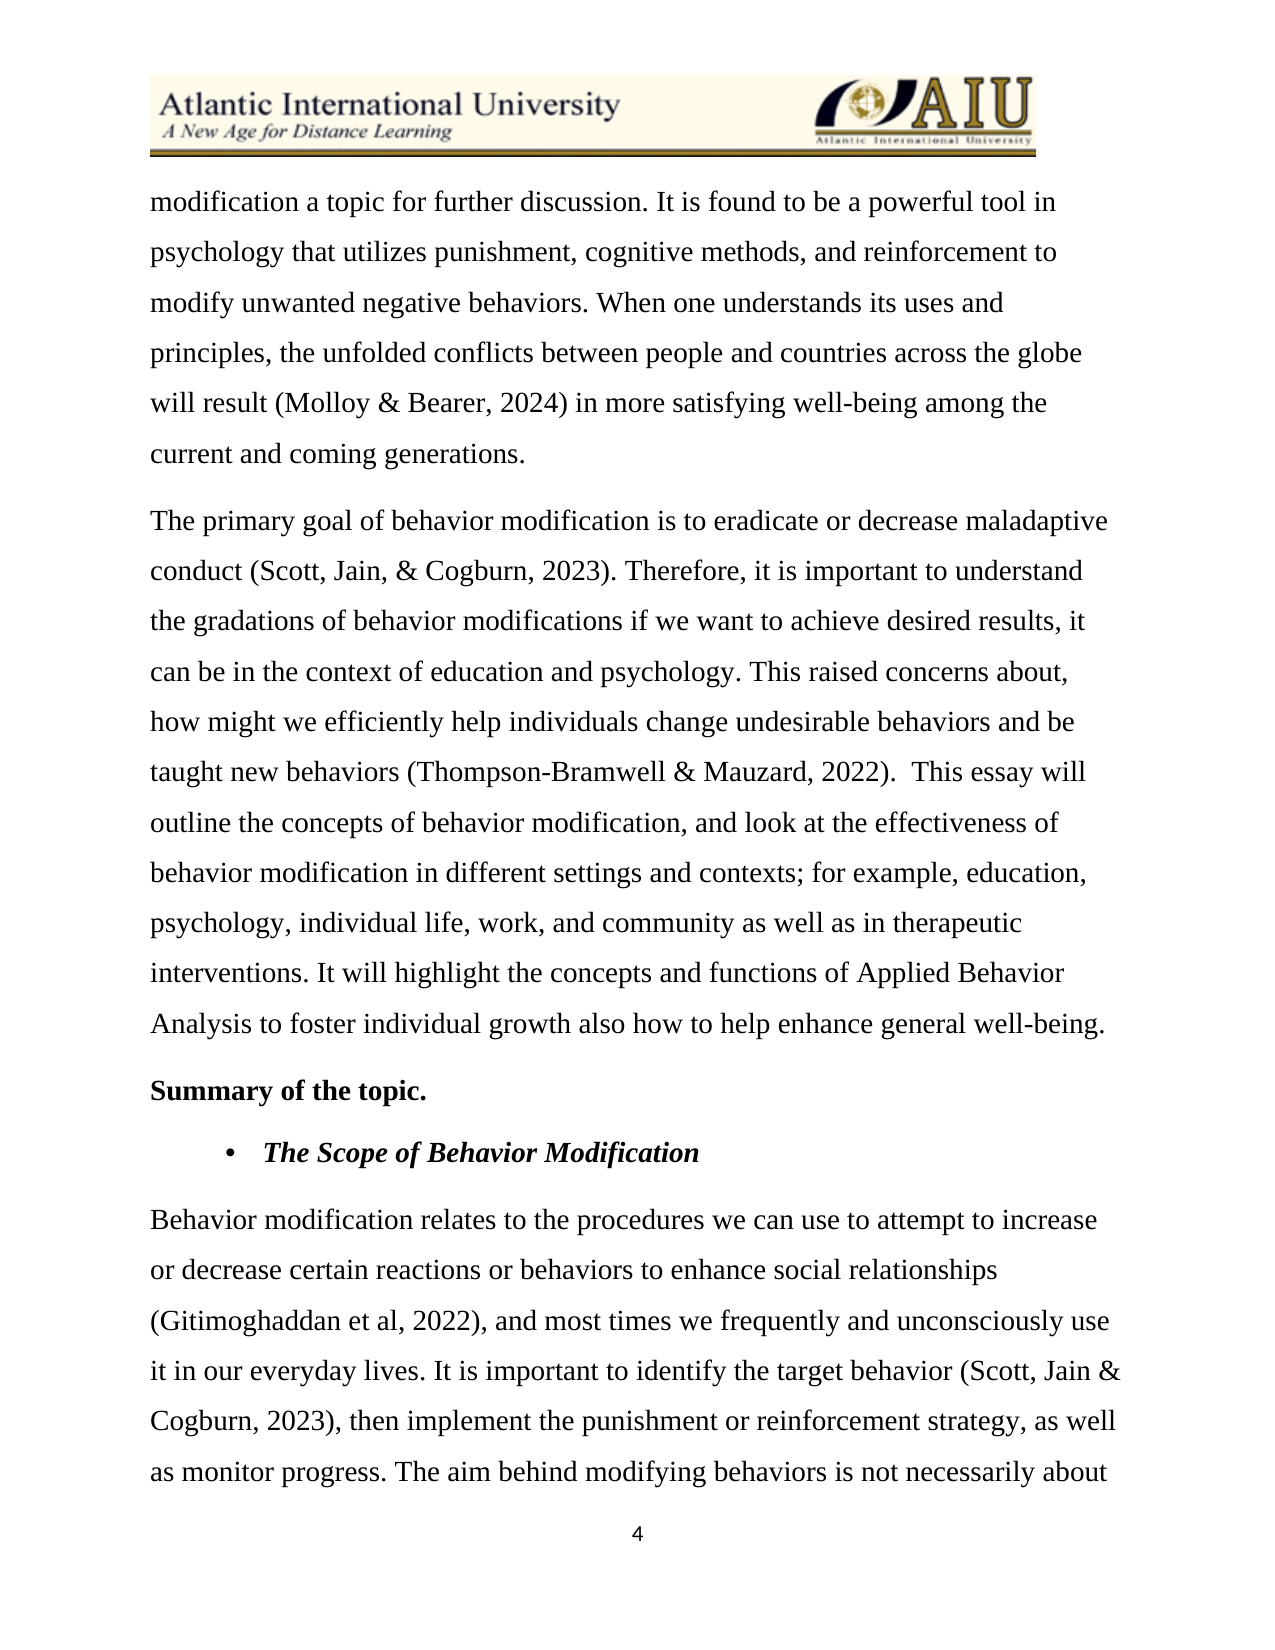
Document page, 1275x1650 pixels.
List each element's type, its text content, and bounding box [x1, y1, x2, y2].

text Summary of the topic. [150, 1073, 1125, 1106]
list The Scope of Behavior Modification [225, 1135, 1125, 1169]
picture [150, 75, 1037, 157]
text The primary goal of behavior modification is to eradicate or decrease maladaptive conduct (Scott, Jain, & Cogburn, 2023). Therefore, it is important to understand the gradations of behavior modifications if we want to achieve desired results, it can be in the context of education and psychology. This raised concerns about, how might we efficiently help individuals change undesirable behaviors and be taught new behaviors (Thompson-Bramwell & Mauzard, 2022). This essay will outline the concepts of behavior modification, and look at the effectiveness of behavior modification in different settings and contexts; for example, education, psychology, individual life, work, and community as well as in therapeutic interventions. It will highlight the concepts and functions of Applied Behavior Analysis to foster individual growth also how to help enhance general well-being. [150, 503, 1125, 1039]
